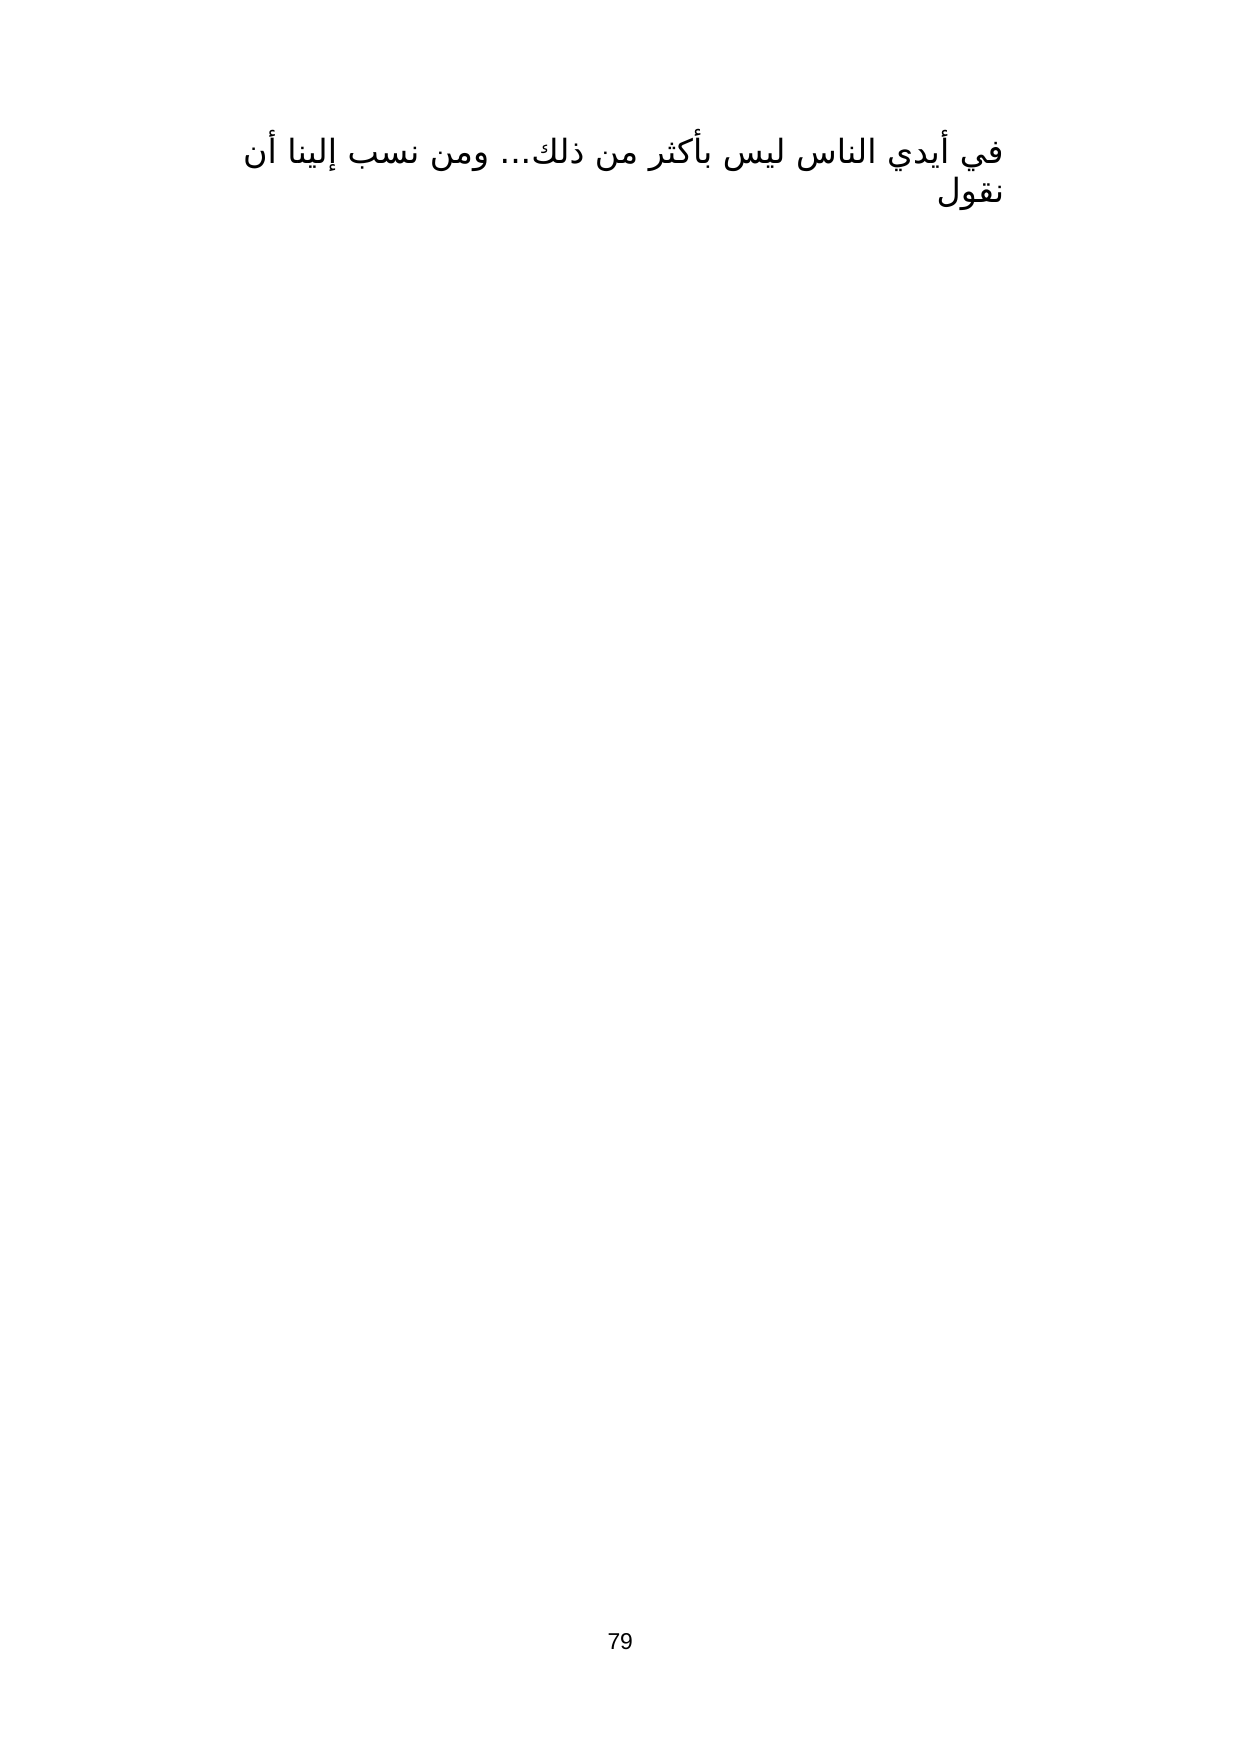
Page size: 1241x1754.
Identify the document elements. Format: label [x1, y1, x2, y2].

text [236, 133, 1004, 211]
